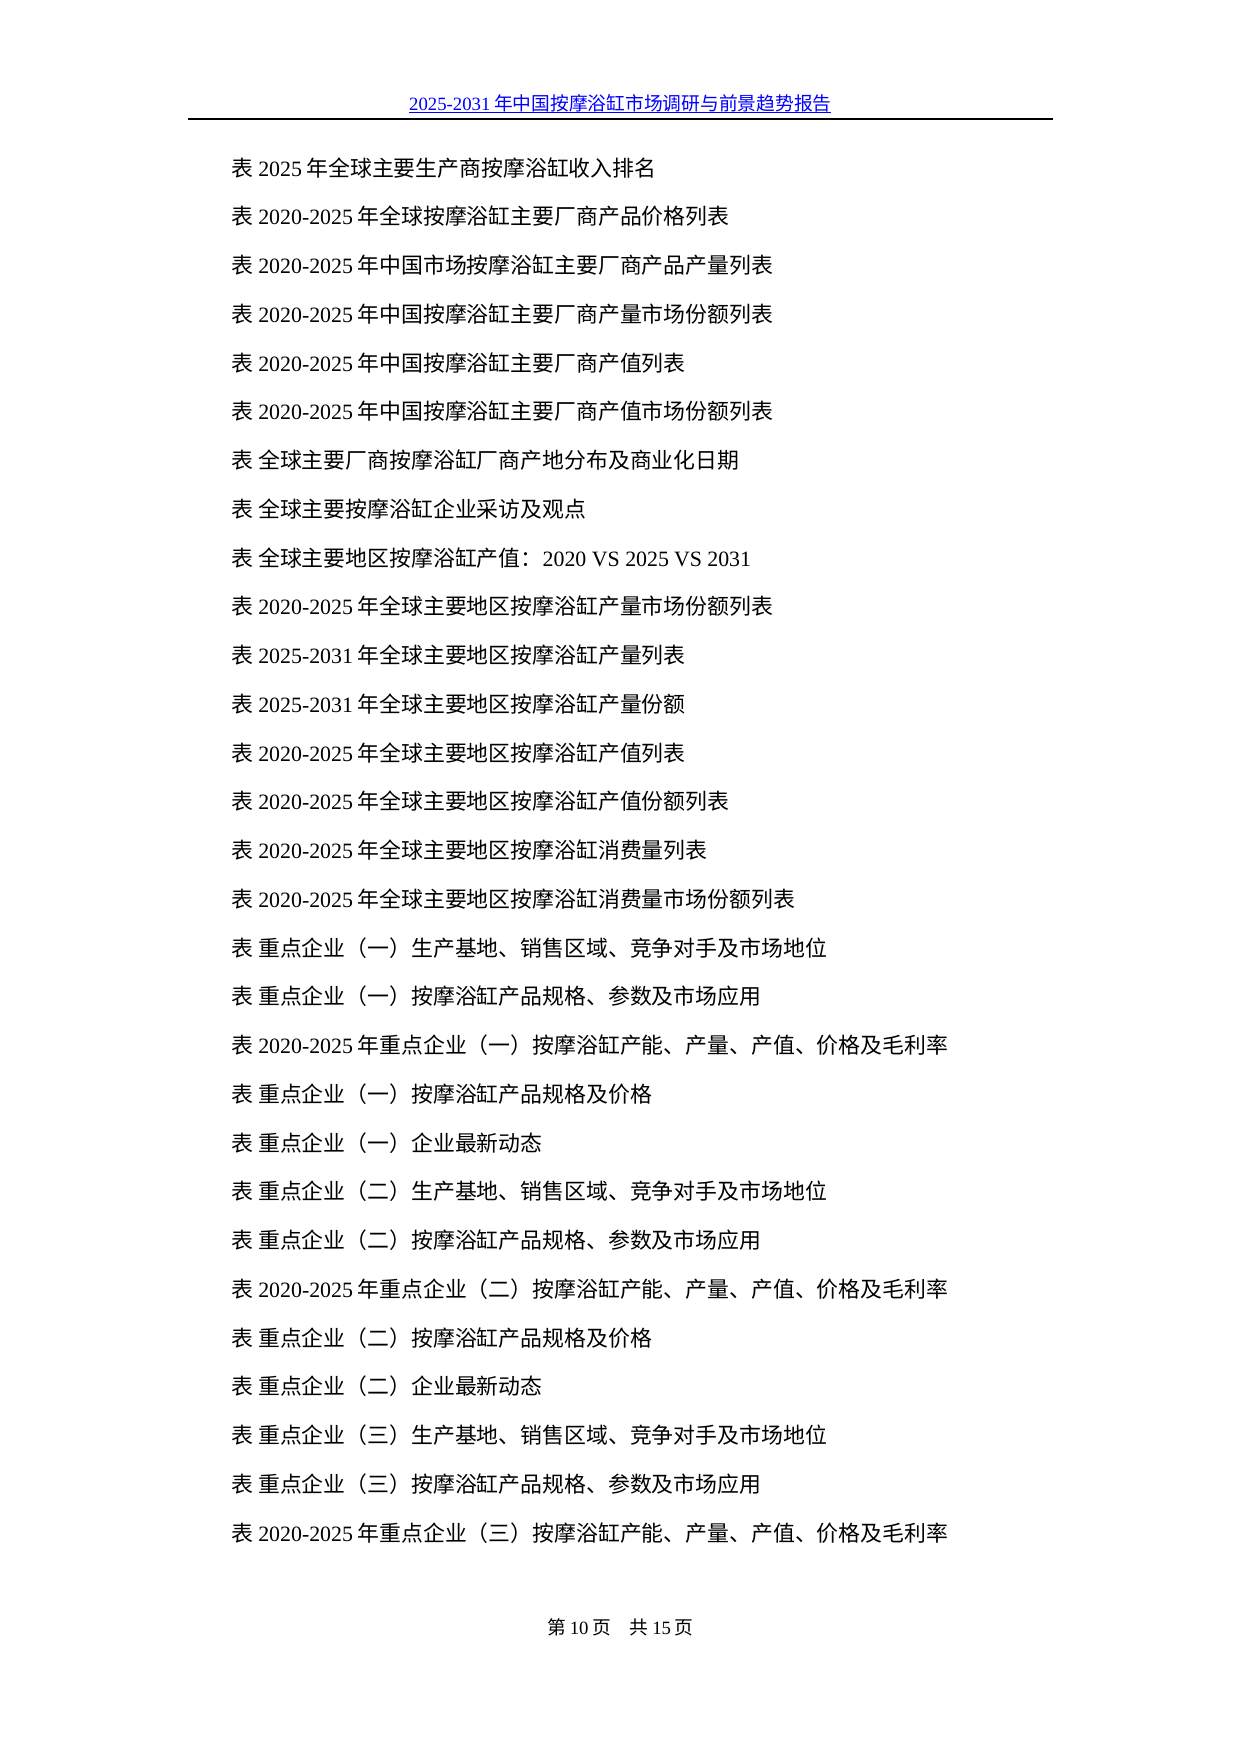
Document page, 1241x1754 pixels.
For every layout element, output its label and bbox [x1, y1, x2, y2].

text [187, 150, 1053, 1548]
